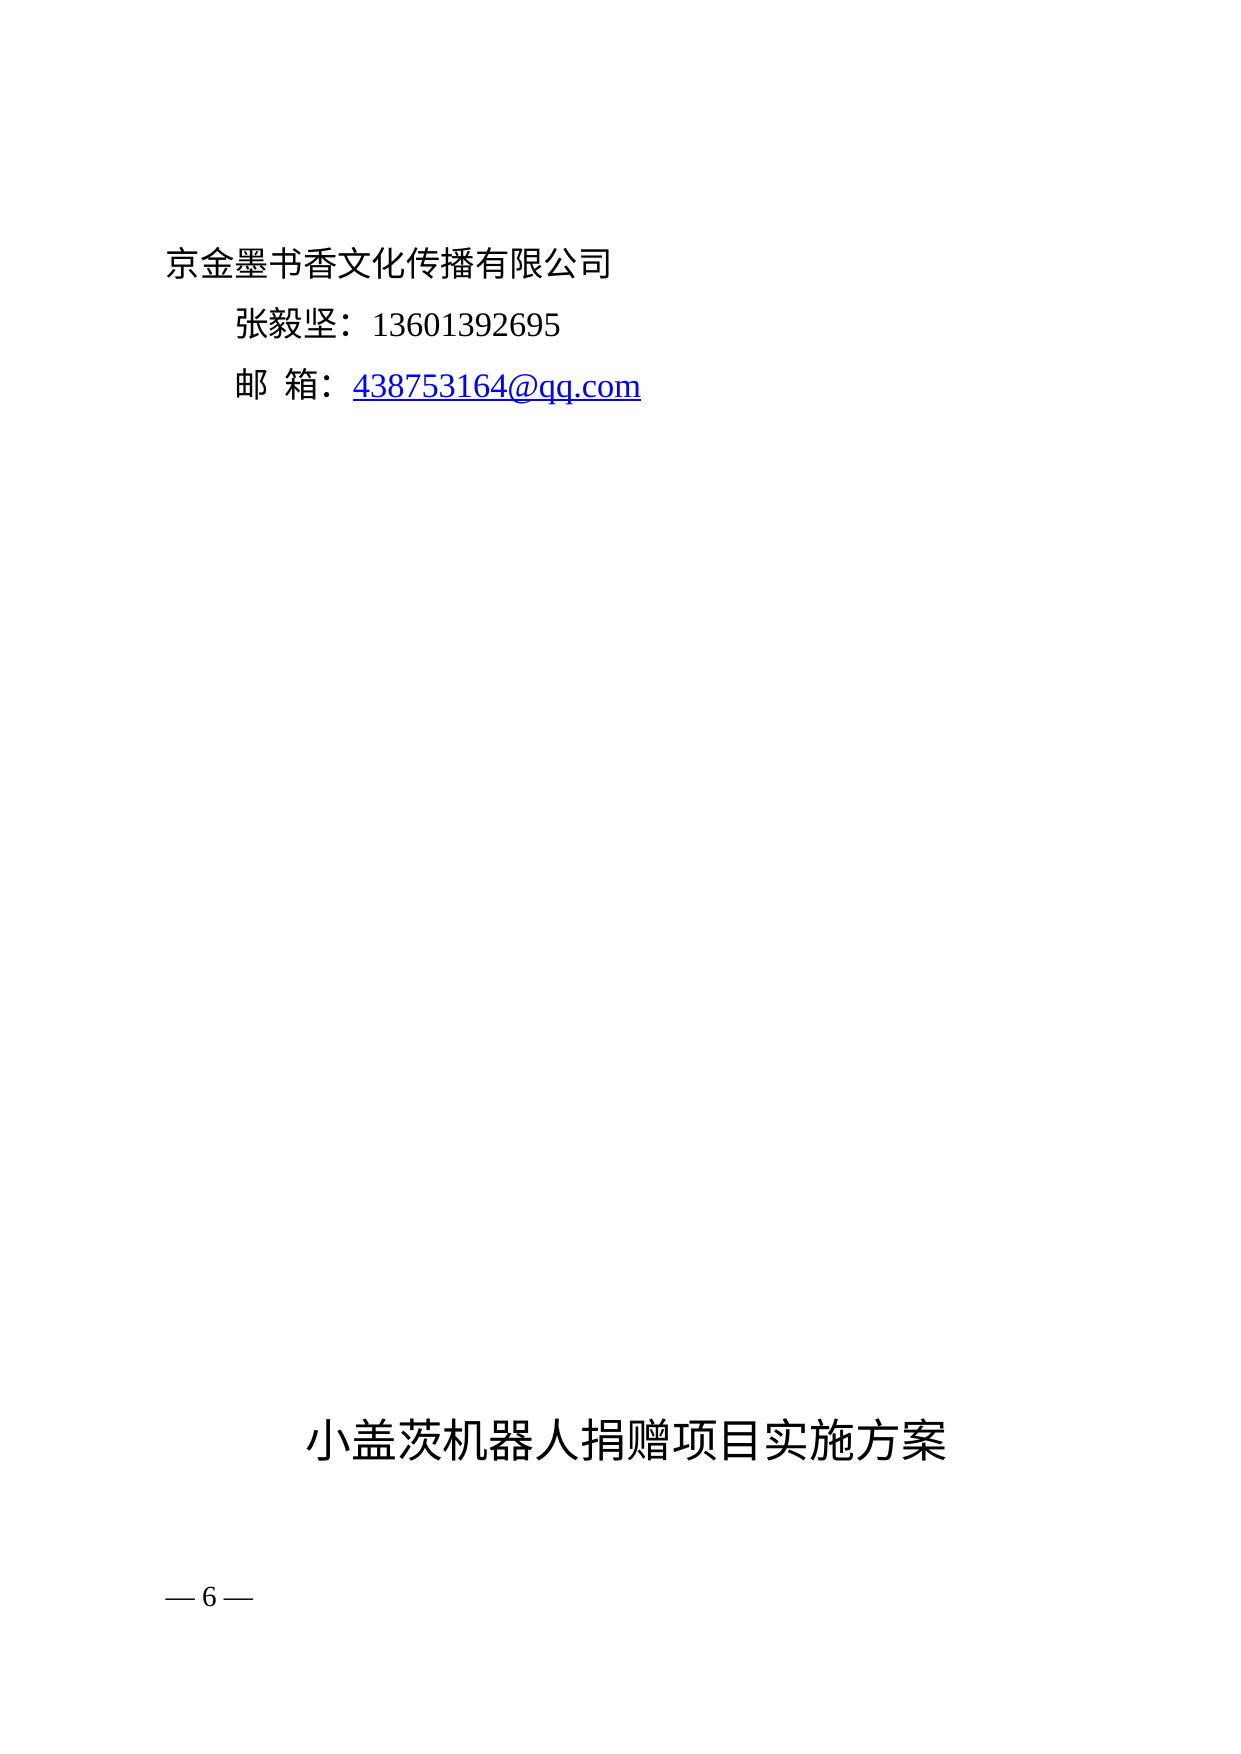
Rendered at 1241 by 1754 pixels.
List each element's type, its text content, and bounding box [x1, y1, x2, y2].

text 小盖茨机器人捐赠项目实施方案 [165, 1377, 1087, 1498]
text 张毅坚：13601392695 [165, 292, 1087, 352]
text 北京金墨书香文化传播有限公司 [165, 231, 1087, 292]
text 邮 箱：438753164@qq.com [165, 352, 1087, 412]
